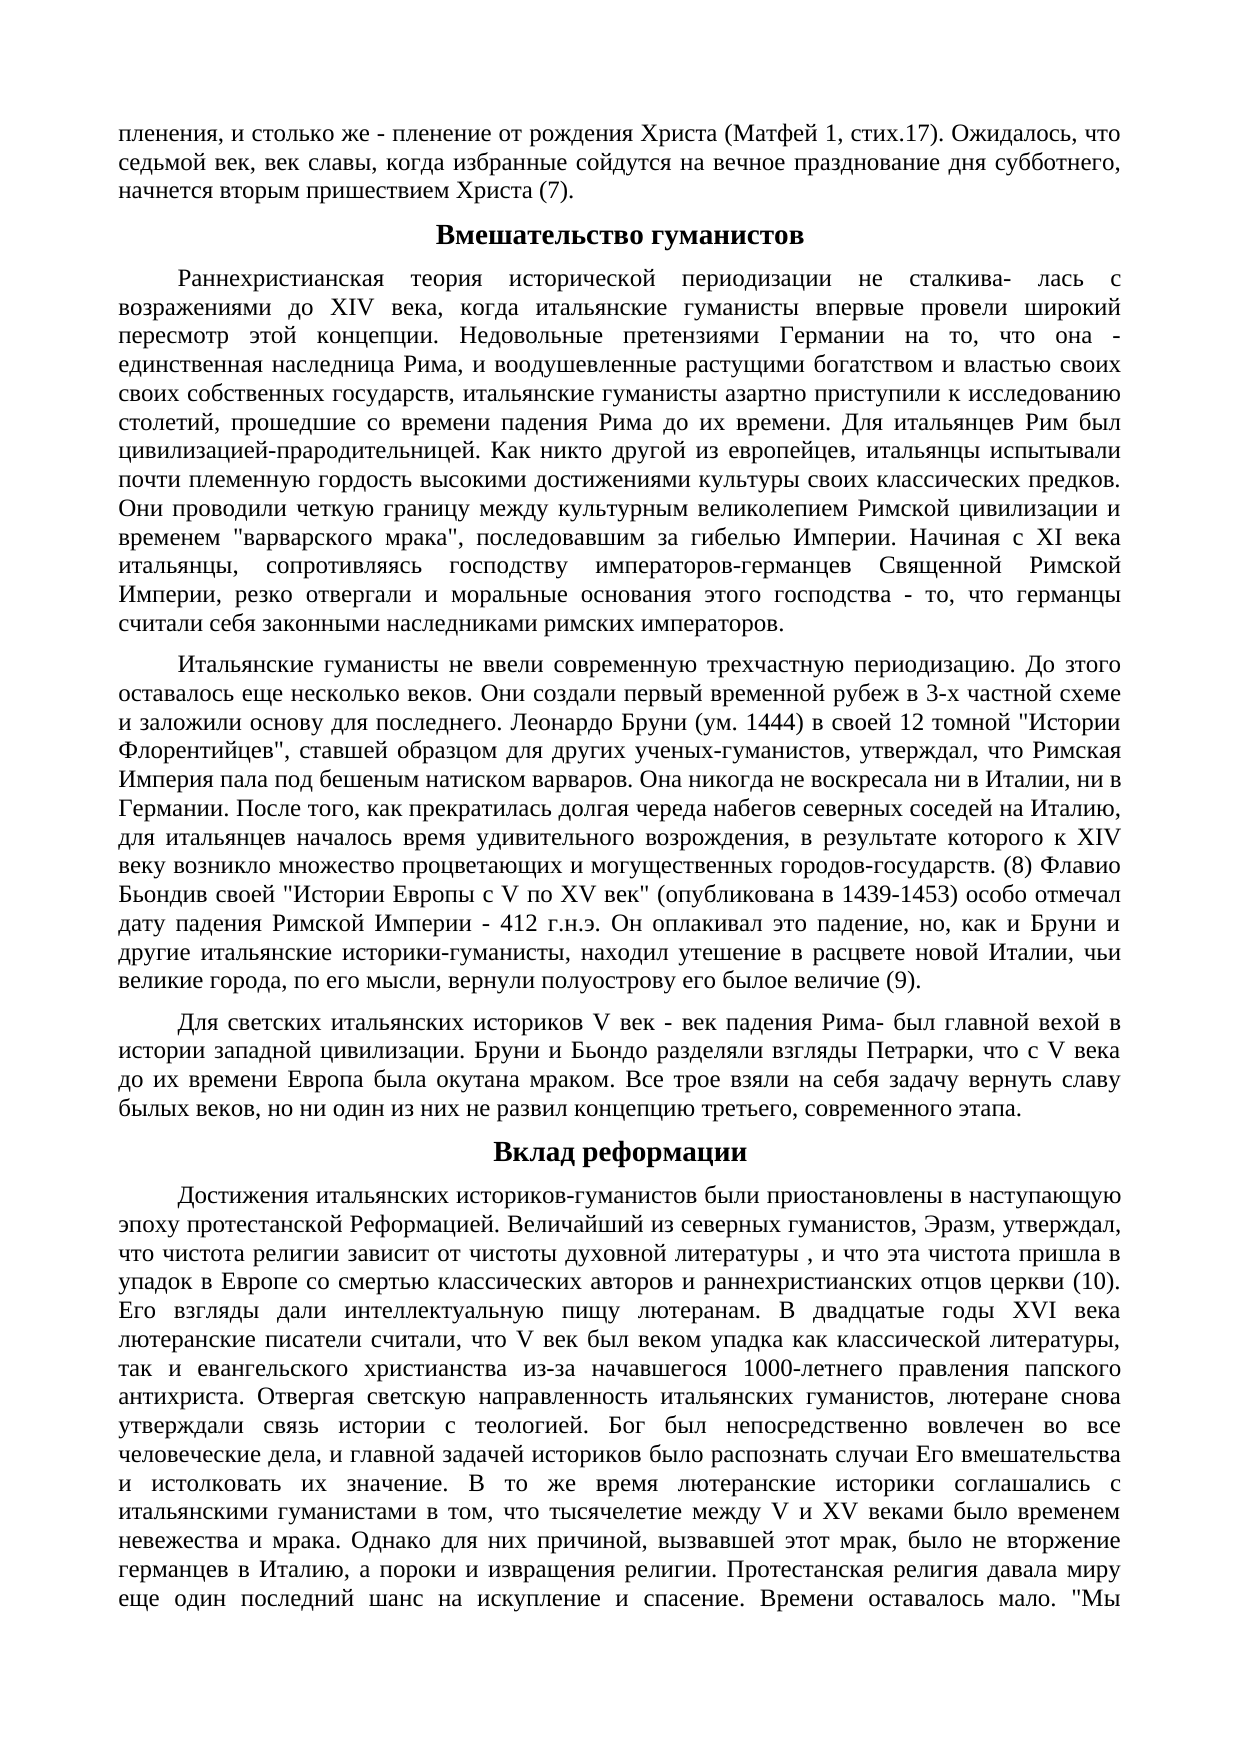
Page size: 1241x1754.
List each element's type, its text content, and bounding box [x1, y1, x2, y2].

text Раннехристианская теория исторической периодизации не сталкива- лась с возражениями до XIV века, когда итальянские гуманисты впервые провели широкий пересмотр этой концепции. Недовольные претензиями Германии на то, что она - единственная наследница Рима, и воодушевленные растущими богатством и властью своих своих собственных государств, итальянские гуманисты азартно приступили к исследованию столетий, прошедшие со времени падения Рима до их времени. Для итальянцев Рим был цивилизацией-прародительницей. Как никто другой из европейцев, итальянцы испытывали почти племенную гордость высокими достижениями культуры своих классических предков. Они проводили четкую границу между культурным великолепием Римской цивилизации и временем "варварского мрака", последовавшим за гибелью Империи. Начиная с XI века итальянцы, сопротивляясь господству императоров-германцев Священной Римской Империи, резко отвергали и моральные основания этого господства - то, что германцы считали себя законными наследниками римских императоров. [118, 263, 1122, 637]
text Вмешательство гуманистов [118, 217, 1122, 250]
text Вклад реформации [118, 1134, 1122, 1168]
text Для светских итальянских историков V век - век падения Рима- был главной вехой в истории западной цивилизации. Бруни и Бьондо разделяли взгляды Петрарки, что с V века до их времени Европа была окутана мраком. Все трое взяли на себя задачу вернуть славу былых веков, но ни один из них не развил концепцию третьего, современного этапа. [118, 1007, 1122, 1122]
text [118, 1180, 1122, 1611]
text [118, 118, 1122, 204]
text Итальянские гуманисты не ввели современную трехчастную периодизацию. До зтого оставалось еще несколько веков. Они создали первый временной рубеж в 3-х частной схеме и заложили основу для последнего. Леонардо Бруни (ум. 1444) в своей 12 томной "Истории Флорентийцев", ставшей образцом для других ученых-гуманистов, утверждал, что Римская Империя пала под бешеным натиском варваров. Она никогда не воскресала ни в Италии, ни в Германии. После того, как прекратилась долгая череда набегов северных соседей на Италию, для итальянцев началось время удивительного возрождения, в результате которого к XIV веку возникло множество процветающих и могущественных городов-государств. (8) Флавио Бьондив своей "Истории Европы с V по XV век" (опубликована в 1439-1453) особо отмечал дату падения Римской Империи - 412 г.н.э. Он оплакивал это падение, но, как и Бруни и другие итальянские историки-гуманисты, находил утешение в расцвете новой Италии, чьи великие города, по его мысли, вернули полуострову его былое величие (9). [118, 649, 1122, 994]
